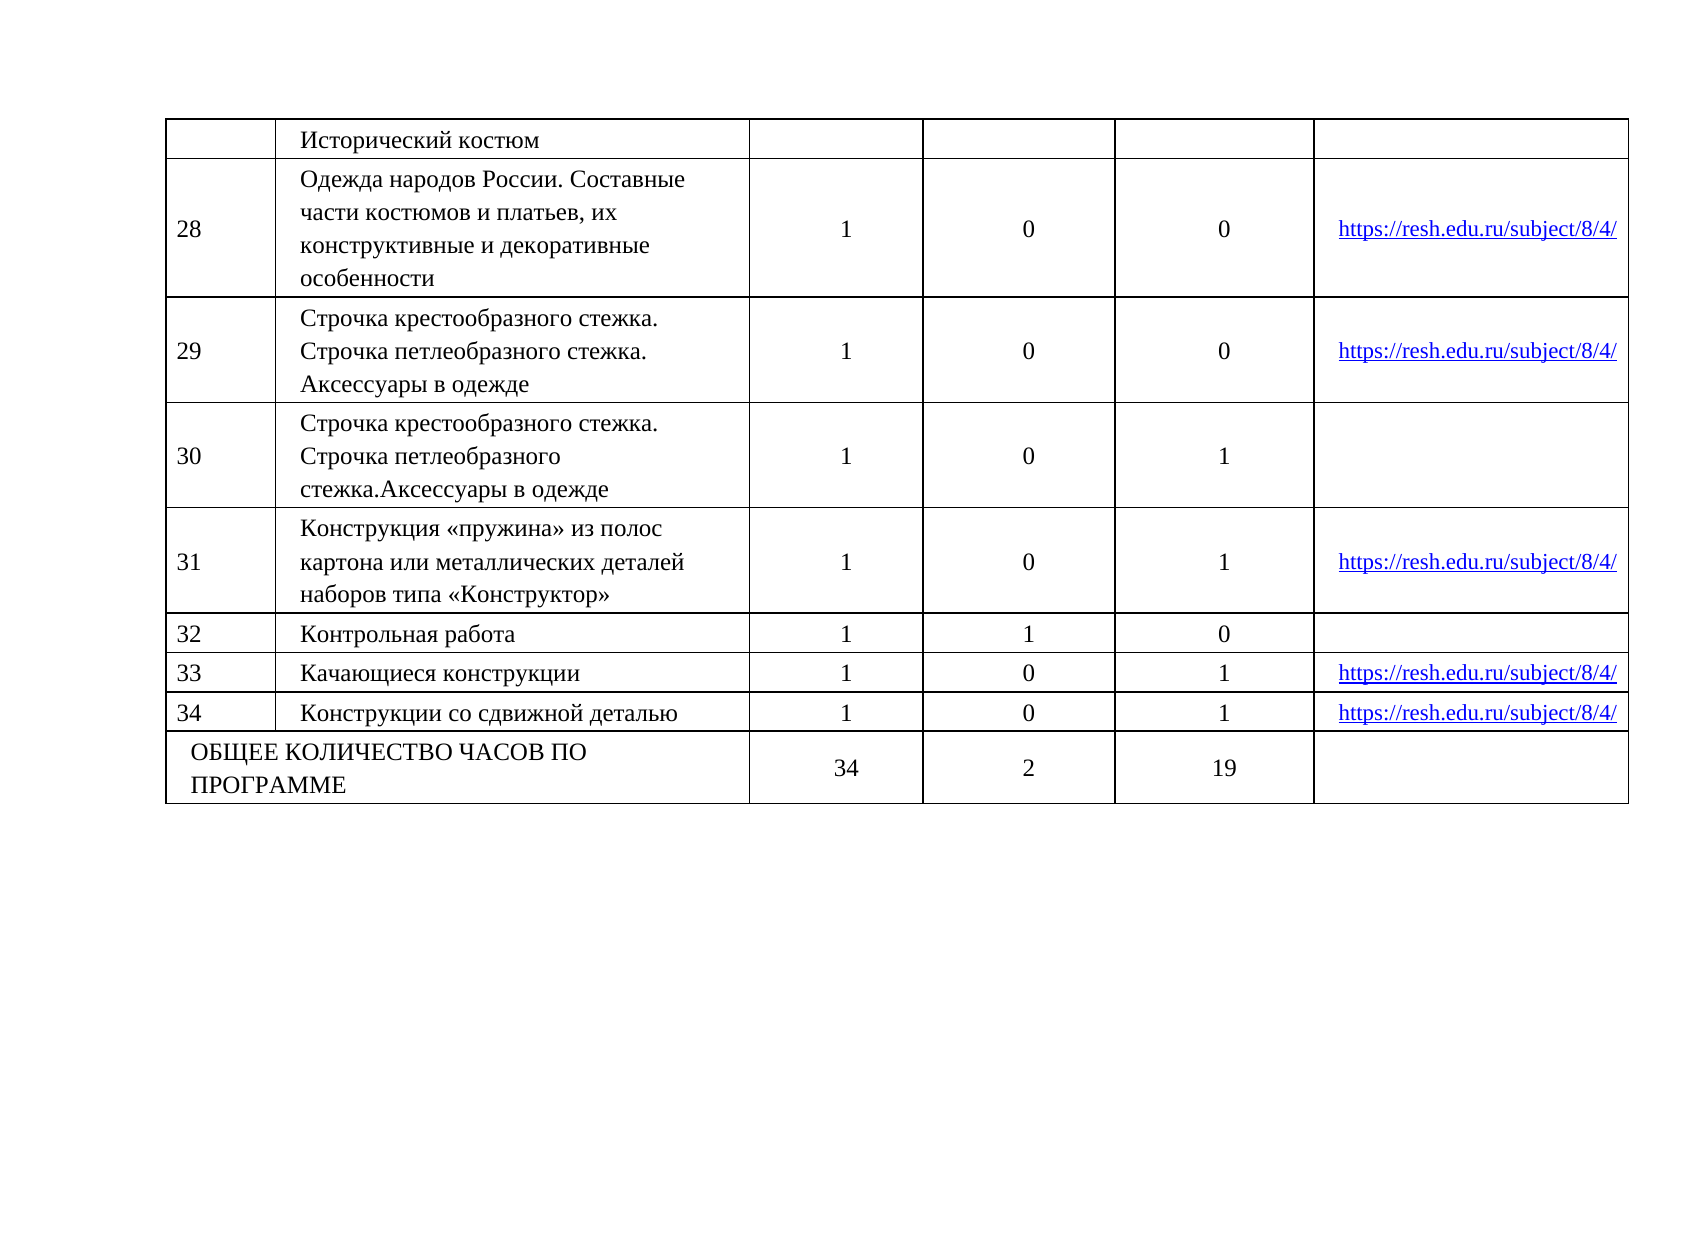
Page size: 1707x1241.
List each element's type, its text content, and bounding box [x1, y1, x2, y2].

table_cell Контрольная работа [276, 614, 749, 652]
table_cell 1 [750, 120, 922, 157]
table_cell https://resh.edu.ru/subject/8/4/ [1315, 159, 1628, 296]
table_cell 33 [167, 653, 275, 691]
table_cell 0 [924, 298, 1114, 401]
table_cell 32 [167, 614, 275, 652]
table_cell https://resh.edu.ru/subject/8/4/ [1315, 653, 1628, 691]
table_cell 29 [167, 298, 275, 401]
table_cell 1 [1116, 508, 1313, 612]
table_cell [1315, 120, 1628, 157]
table_cell 34 [167, 693, 275, 730]
table_cell Одежда народов России. Составные части костюмов и платьев, их конструктивные и декоративные особенности [276, 159, 749, 296]
table_cell 31 [167, 508, 275, 612]
table_cell https://resh.edu.ru/subject/8/4/ [1315, 693, 1628, 730]
table_cell Строчка крестообразного стежка. Строчка петлеобразного стежка.Аксессуары в одежде [276, 403, 749, 507]
table_cell 0 [924, 693, 1114, 730]
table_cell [276, 120, 749, 157]
table_cell [1315, 732, 1628, 803]
table_cell 0 [1116, 298, 1313, 401]
table_cell 1 [750, 693, 922, 730]
table_cell 27 [167, 120, 275, 157]
table_cell ОБЩЕЕ КОЛИЧЕСТВО ЧАСОВ ПО ПРОГРАММЕ [167, 732, 749, 803]
table_cell 1 [750, 298, 922, 401]
table_cell Конструкция «пружина» из полос картона или металлических деталей наборов типа «Конструктор» [276, 508, 749, 612]
table_cell 1 [1116, 693, 1313, 730]
table_cell [1315, 614, 1628, 652]
table_cell 0 [1116, 120, 1313, 157]
table_cell 0 [1116, 159, 1313, 296]
table_cell 0 [924, 159, 1114, 296]
table_cell 1 [750, 653, 922, 691]
table_cell 0 [924, 403, 1114, 507]
table_cell 1 [750, 403, 922, 507]
table_cell Строчка крестообразного стежка. Строчка петлеобразного стежка. Аксессуары в одежде [276, 298, 749, 401]
table_cell 0 [924, 508, 1114, 612]
table_cell 0 [924, 120, 1114, 157]
table_cell 1 [1116, 653, 1313, 691]
table_cell 28 [167, 159, 275, 296]
table_cell 0 [1116, 614, 1313, 652]
table_cell 0 [924, 653, 1114, 691]
table_cell 34 [750, 732, 922, 803]
table_cell 1 [750, 159, 922, 296]
table_cell https://resh.edu.ru/subject/8/4/ [1315, 298, 1628, 401]
table_cell 1 [750, 508, 922, 612]
table_cell [1315, 403, 1628, 507]
table_cell https://resh.edu.ru/subject/8/4/ [1315, 508, 1628, 612]
table_cell Качающиеся конструкции [276, 653, 749, 691]
table_cell 19 [1116, 732, 1313, 803]
table_cell 2 [924, 732, 1114, 803]
table_cell Конструкции со сдвижной деталью [276, 693, 749, 730]
table_cell 30 [167, 403, 275, 507]
table_cell 1 [1116, 403, 1313, 507]
table_cell 1 [924, 614, 1114, 652]
table_cell 1 [750, 614, 922, 652]
